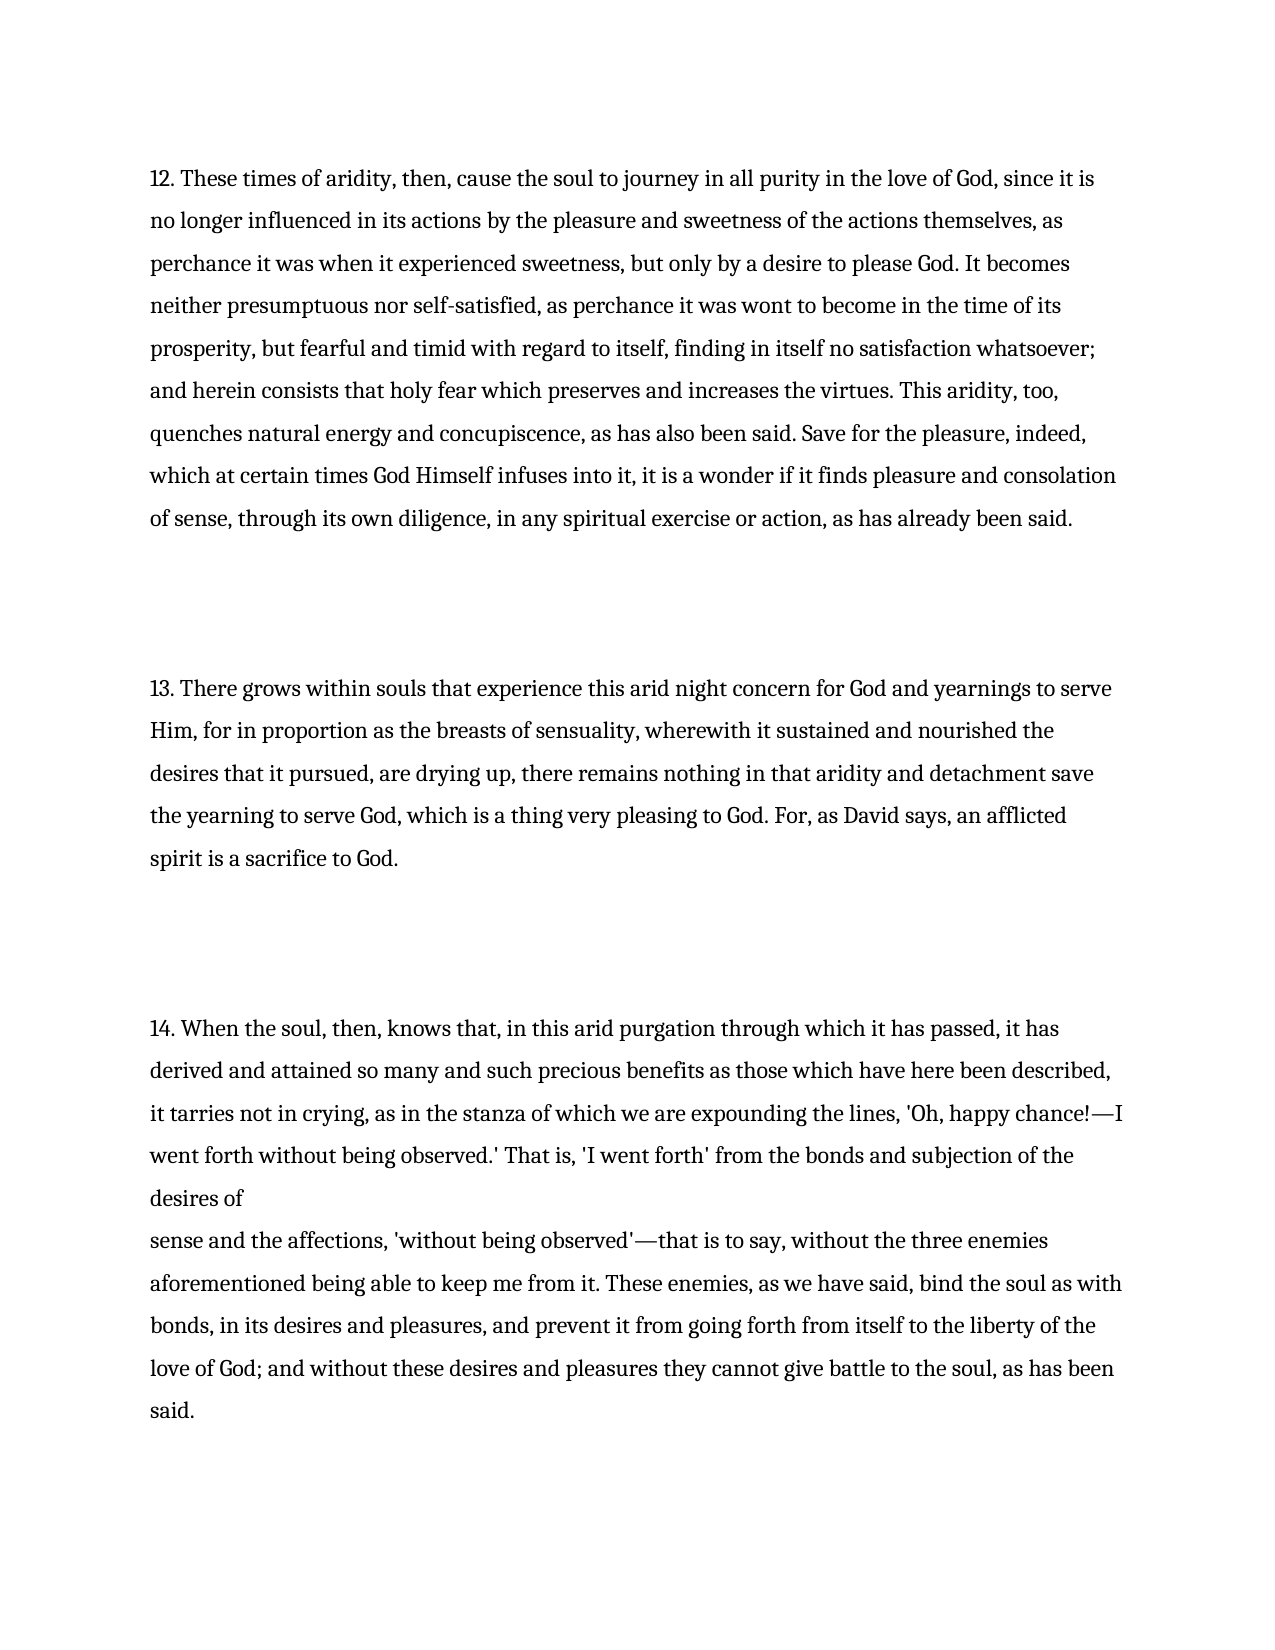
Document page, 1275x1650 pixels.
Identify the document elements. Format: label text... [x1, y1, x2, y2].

text 13. There grows within souls that experience this arid night concern for God and yearnings to serve Him, for in proportion as the breasts of sensuality, wherewith it sustained and nourished the desires that it pursued, are drying up, there remains nothing in that aridity and detachment save the yearning to serve God, which is a thing very pleasing to God. For, as David says, an afflicted spirit is a sacrifice to God. [150, 660, 1125, 915]
text 14. When the soul, then, knows that, in this arid purgation through which it has passed, it has derived and attained so many and such precious benefits as those which have here been described, it tarries not in crying, as in the stanza of which we are expounding the lines, 'Oh, happy chance!—I went forth without being observed.' That is, 'I went forth' from the bonds and subjection of the desires of sense and the affections, 'without being observed'—that is to say, without the three enemies aforementioned being able to keep me from it. These enemies, as we have said, bind the soul as with bonds, in its desires and pleasures, and prevent it from going forth from itself to the liberty of the love of God; and without these desires and pleasures they cannot give battle to the soul, as has been said. [150, 1000, 1125, 1467]
text 12. These times of aridity, then, cause the soul to journey in all purity in the love of God, since it is no longer influenced in its actions by the pleasure and sweetness of the actions themselves, as perchance it was when it experienced sweetness, but only by a desire to please God. It becomes neither presumptuous nor self-satisfied, as perchance it was wont to become in the time of its prosperity, but fearful and timid with regard to itself, finding in itself no satisfaction whatsoever; and herein consists that holy fear which preserves and increases the virtues. This aridity, too, quenches natural energy and concupiscence, as has also been said. Save for the pleasure, indeed, which at certain times God Himself infuses into it, it is a wonder if it finds pleasure and consolation of sense, through its own diligence, in any spiritual exercise or action, as has already been said. [150, 150, 1125, 575]
